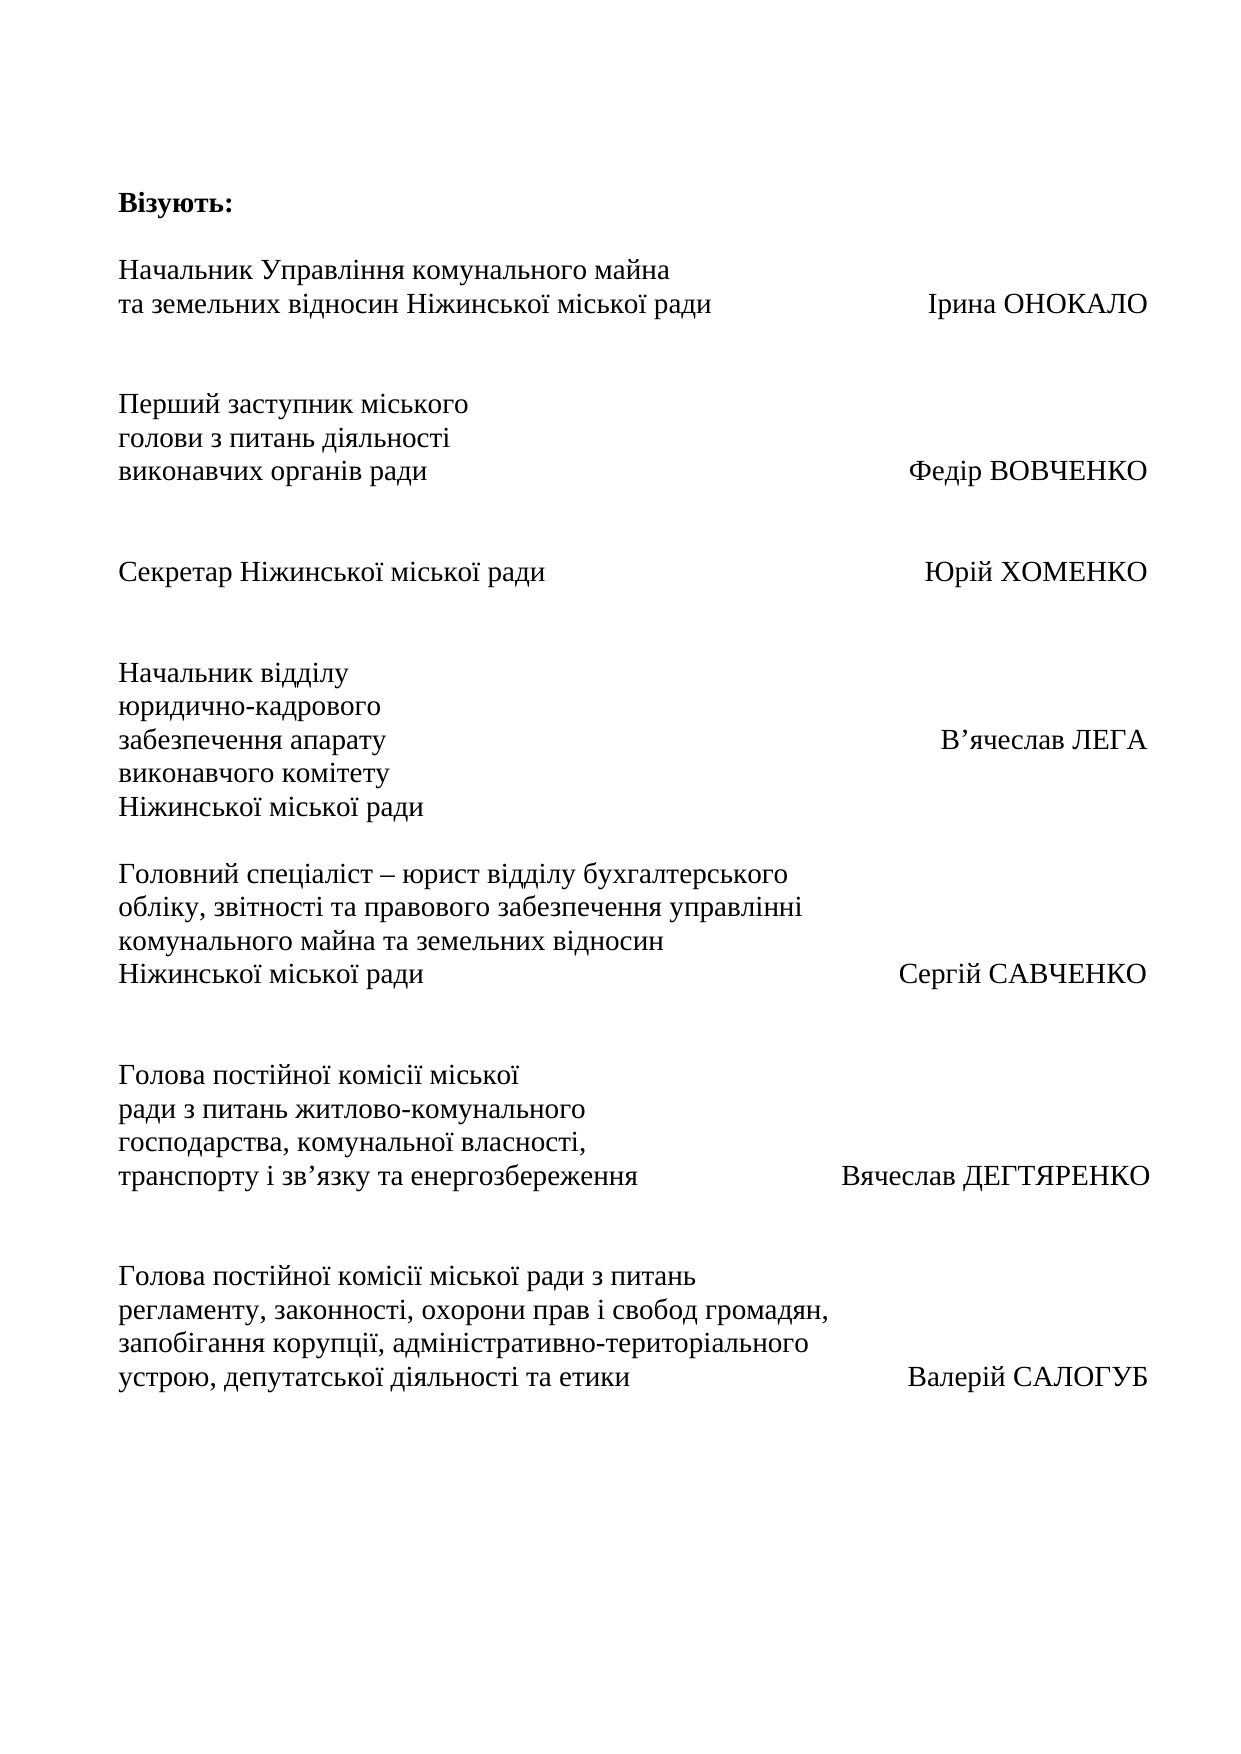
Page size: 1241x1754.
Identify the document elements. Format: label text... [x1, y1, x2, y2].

text ради з питань житлово-комунального [118, 1091, 1152, 1124]
text обліку, звітності та правового забезпечення управлінні [118, 889, 1152, 923]
text забезпечення апарату В’ячеслав ЛЕГА [118, 722, 1152, 755]
text комунального майна та земельних відносин [118, 923, 1152, 957]
text Голова постійної комісії міської ради з питань [118, 1258, 1152, 1292]
text Візують: [118, 185, 1152, 219]
text Голова постійної комісії міської [118, 1057, 1152, 1091]
text регламенту, законності, охорони прав і свобод громадян, [118, 1292, 1152, 1326]
text юридично-кадрового [118, 688, 1152, 722]
text устрою, депутатської діяльності та етики Валерій САЛОГУБ [118, 1359, 1152, 1393]
text та земельних відносин Ніжинської міської ради Ірина ОНОКАЛО [118, 286, 1152, 319]
text виконавчих органів ради Федір ВОВЧЕНКО [118, 453, 1152, 487]
text Головний спеціаліст – юрист відділу бухгалтерського [118, 856, 1152, 889]
text голови з питань діяльності [118, 420, 1152, 453]
text Перший заступник міського [118, 386, 1152, 420]
text Ніжинської міської ради Сергій САВЧЕНКО [118, 957, 1152, 990]
text Начальник Управління комунального майна [118, 252, 1152, 286]
text запобігання корупції, адміністративно-територіального [118, 1326, 1152, 1359]
text транспорту і зв’язку та енергозбереження Вячеслав ДЕГТЯРЕНКО [118, 1158, 1152, 1191]
text Ніжинської міської ради [118, 789, 1152, 822]
text Начальник відділу [118, 655, 1152, 688]
text господарства, комунальної власності, [118, 1124, 1152, 1158]
text Секретар Ніжинської міської ради Юрій ХОМЕНКО [118, 554, 1152, 588]
text виконавчого комітету [118, 755, 1152, 789]
